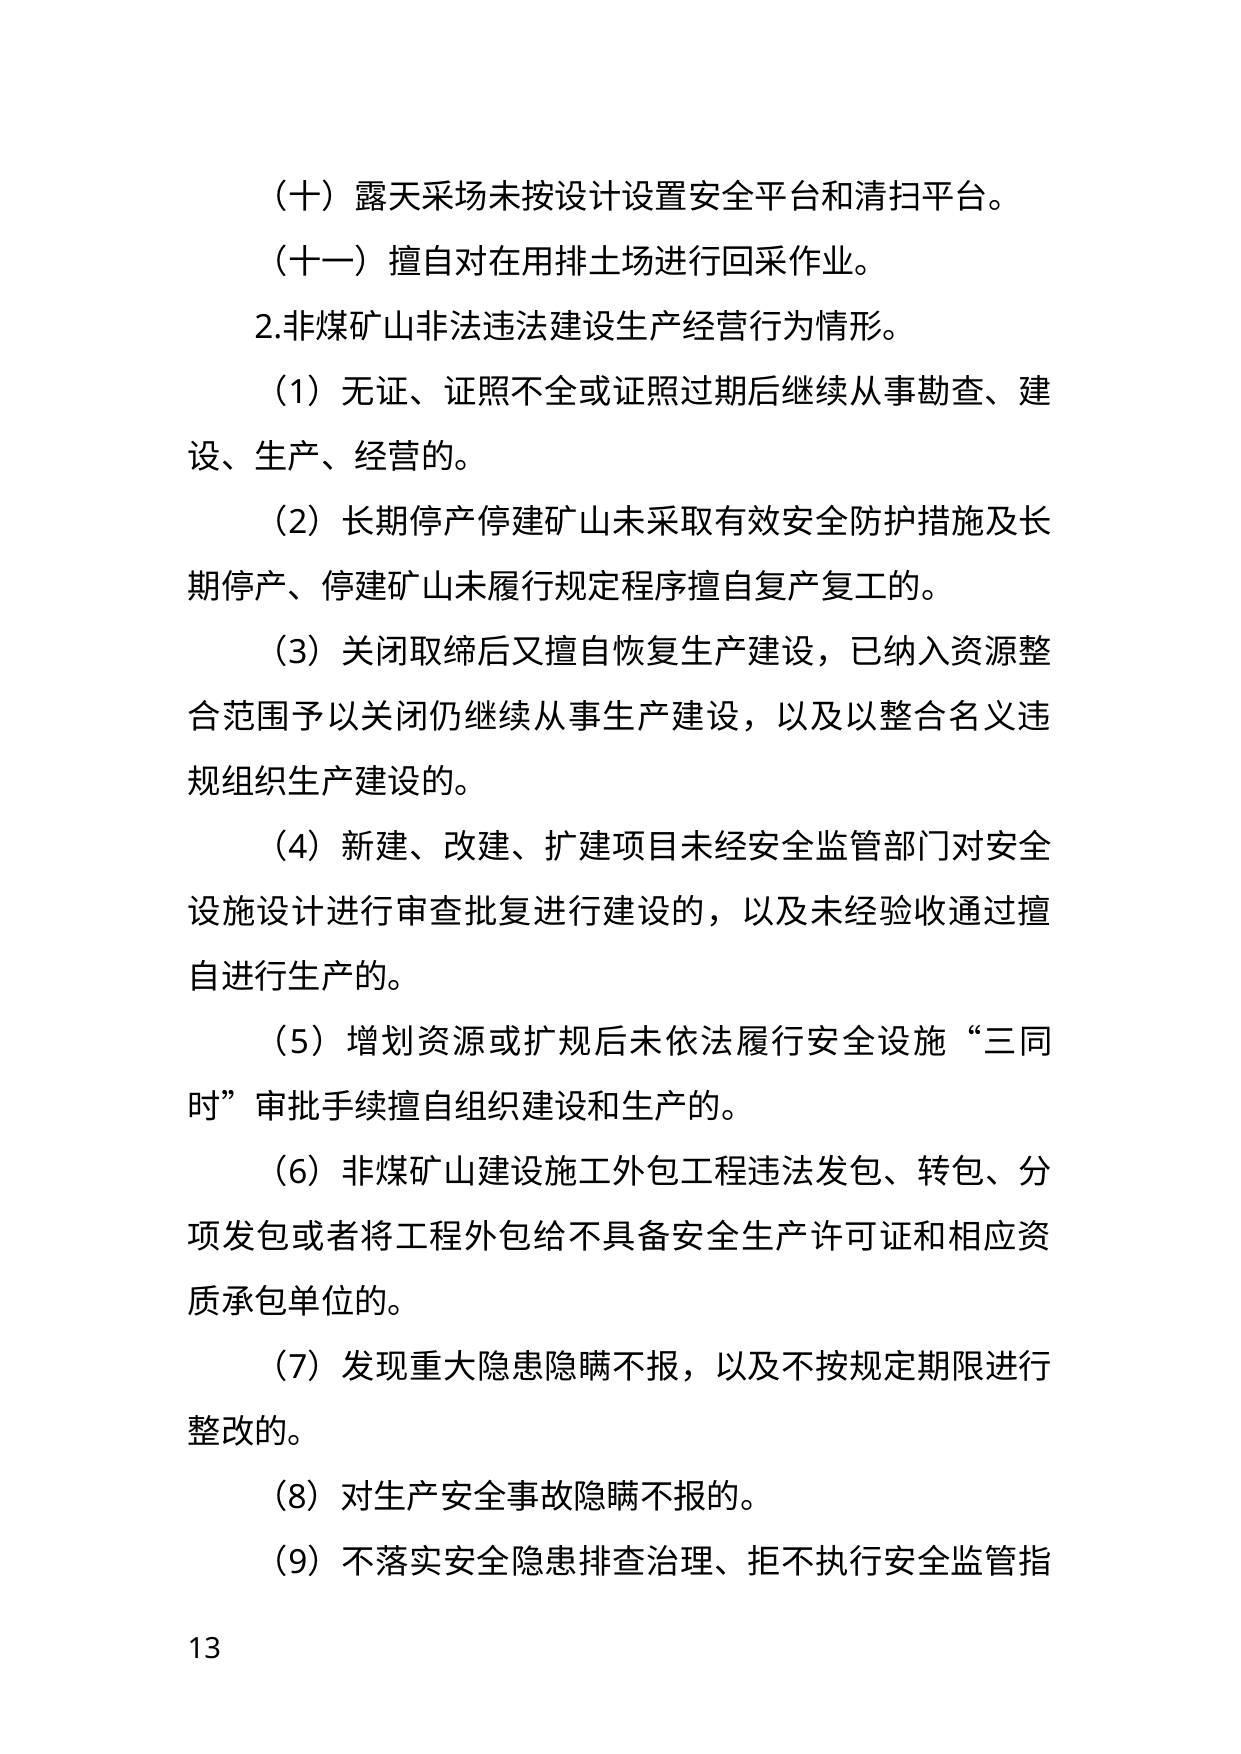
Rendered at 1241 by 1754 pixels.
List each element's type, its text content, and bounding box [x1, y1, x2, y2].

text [187, 1527, 1053, 1592]
text 2.非煤矿山非法违法建设生产经营行为情形。 [187, 292, 1053, 357]
text （4）新建、改建、扩建项目未经安全监管部门对安全设施设计进行审查批复进行建设的，以及未经验收通过擅自进行生产的。 [187, 812, 1053, 1007]
text （十一）擅自对在用排土场进行回采作业。 [187, 227, 1053, 292]
text （3）关闭取缔后又擅自恢复生产建设，已纳入资源整合范围予以关闭仍继续从事生产建设，以及以整合名义违规组织生产建设的。 [187, 617, 1053, 812]
text （8）对生产安全事故隐瞒不报的。 [187, 1462, 1053, 1527]
text （十）露天采场未按设计设置安全平台和清扫平台。 [187, 162, 1053, 227]
text （1）无证、证照不全或证照过期后继续从事勘查、建设、生产、经营的。 [187, 357, 1053, 487]
text （7）发现重大隐患隐瞒不报，以及不按规定期限进行整改的。 [187, 1332, 1053, 1462]
text （5）增划资源或扩规后未依法履行安全设施“三同时”审批手续擅自组织建设和生产的。 [187, 1007, 1053, 1137]
text （2）长期停产停建矿山未采取有效安全防护措施及长期停产、停建矿山未履行规定程序擅自复产复工的。 [187, 487, 1053, 617]
text （6）非煤矿山建设施工外包工程违法发包、转包、分项发包或者将工程外包给不具备安全生产许可证和相应资质承包单位的。 [187, 1137, 1053, 1332]
